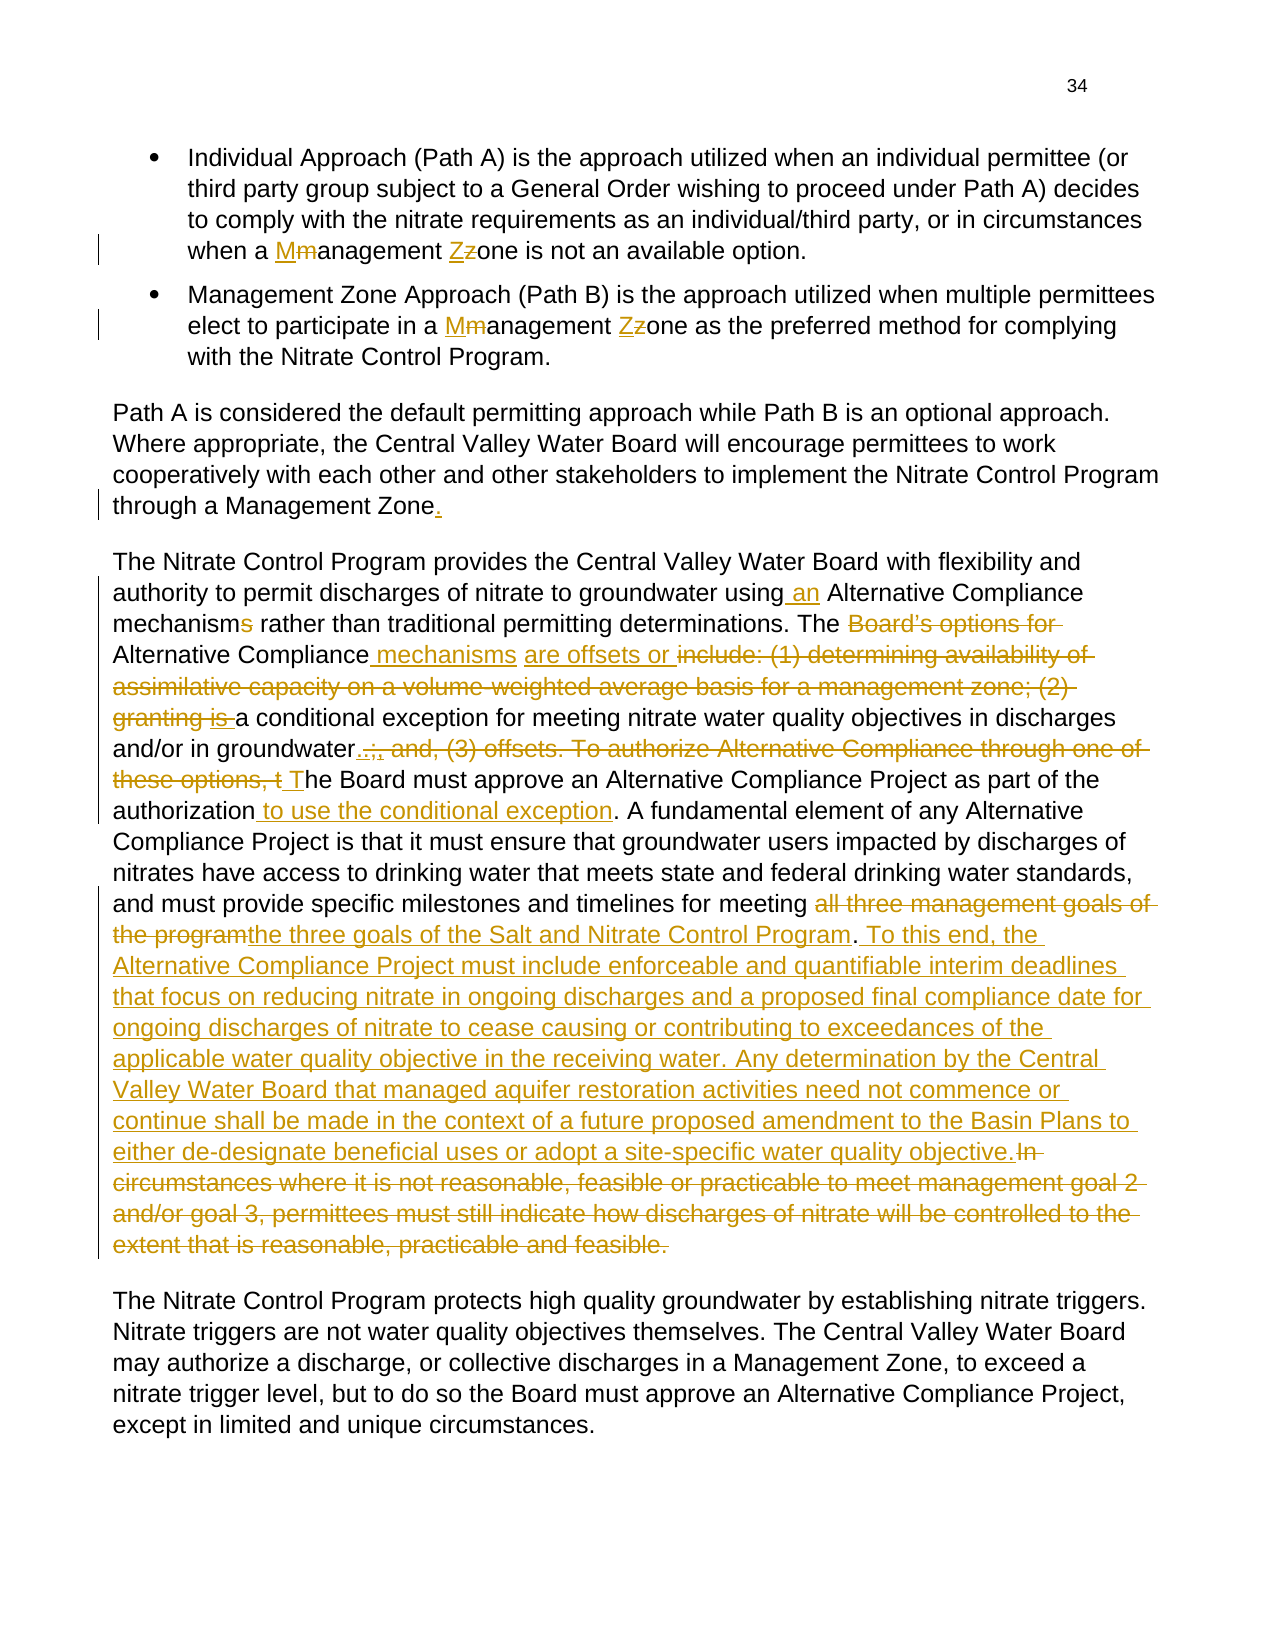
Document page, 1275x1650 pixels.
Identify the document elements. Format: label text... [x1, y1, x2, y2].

text The Nitrate Control Program provides the Central Valley Water Board with flexibility and authority to permit discharges of nitrate to groundwater using Alternative Compliance mechanism rather than traditional permitting determinations. The Alternative Compliance a conditional exception for meeting nitrate water quality objectives in discharges and/or in groundwaterhe Board must approve an Alternative Compliance Project as part of the authorization. A fundamental element of any Alternative Compliance Project is that it must ensure that groundwater users impacted by discharges of nitrates have access to drinking water that meets state and federal drinking water standards, and must provide specific milestones and timelines for meeting . [112, 547, 1162, 1259]
text Path A is considered the default permitting approach while Path B is an optional approach. Where appropriate, the Central Valley Water Board will encourage permittees to work cooperatively with each other and other stakeholders to implement the Nitrate Control Program through a Management Zone [112, 398, 1162, 520]
list Management Zone Approach (Path B) is the approach utilized when multiple permittees elect to participate in a anagement one as the preferred method for complying with the Nitrate Control Program. [150, 280, 1162, 371]
list Individual Approach (Path A) is the approach utilized when an individual permittee (or third party group subject to a General Order wishing to proceed under Path A) decides to comply with the nitrate requirements as an individual/third party, or in circumstances when a anagement one is not an available option. [150, 143, 1162, 265]
text The Nitrate Control Program protects high quality groundwater by establishing nitrate triggers. Nitrate triggers are not water quality objectives themselves. The Central Valley Water Board may authorize a discharge, or collective discharges in a Management Zone, to exceed a nitrate trigger level, but to do so the Board must approve an Alternative Compliance Project, except in limited and unique circumstances. [112, 1286, 1162, 1439]
